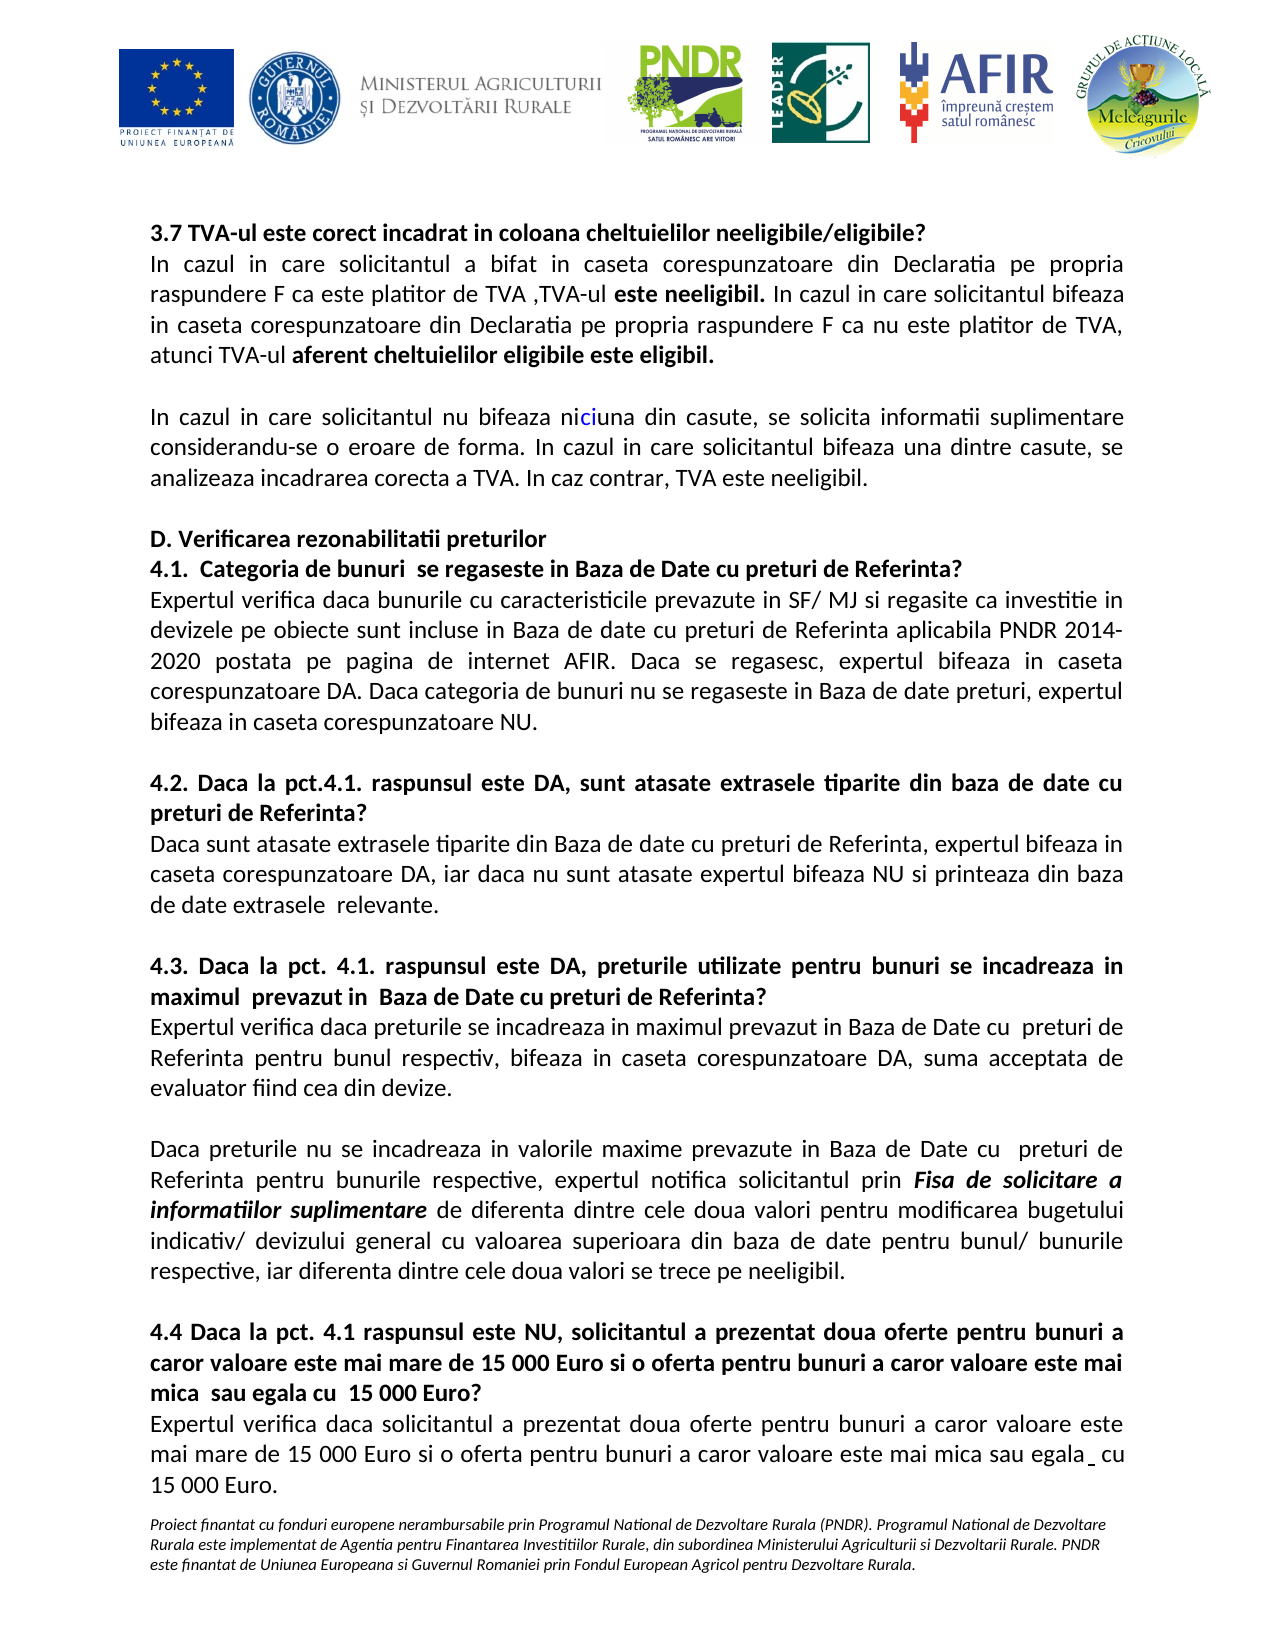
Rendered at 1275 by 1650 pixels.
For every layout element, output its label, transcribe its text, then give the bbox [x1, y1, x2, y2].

text Daca sunt atasate extrasele tiparite din Baza de date cu preturi de Referinta, expertul bifeaza in caseta corespunzatoare DA, iar daca nu sunt atasate expertul bifeaza NU si printeaza din baza de date extrasele relevante. [150, 828, 1125, 919]
text 3.7 TVA-ul este corect incadrat in coloana cheltuielilor neeligibile/eligibile? [150, 218, 1125, 248]
text Expertul verifica daca bunurile cu caracteristicile prevazute in SF/ MJ si regasite ca investitie in devizele pe obiecte sunt incluse in Baza de date cu preturi de Referinta aplicabila PNDR 2014-2020 postata pe pagina de internet AFIR. Daca se regasesc, expertul bifeaza in caseta corespunzatoare DA. Daca categoria de bunuri nu se regaseste in Baza de date preturi, expertul bifeaza in caseta corespunzatoare NU. [150, 584, 1125, 736]
picture [119, 49, 234, 150]
picture [1074, 33, 1211, 158]
text 4.2. Daca la pct.4.1. raspunsul este DA, sunt atasate extrasele tiparite din baza de date cu preturi de Referinta? [150, 767, 1125, 828]
text Expertul verifica daca preturile se incadreaza in maximul prevazut in Baza de Date cu preturi de Referinta pentru bunul respectiv, bifeaza in caseta corespunzatoare DA, suma acceptata de evaluator fiind cea din devize. [150, 1011, 1125, 1103]
text In cazul in care solicitantul a bifat in caseta corespunzatoare din Declaratia pe propria raspundere F ca este platitor de TVA ,TVA-ul este neeligibil. In cazul in care solicitantul bifeaza in caseta corespunzatoare din Declaratia pe propria raspundere F ca nu este platitor de TVA, atunci TVA-ul aferent cheltuielilor eligibile este eligibil. [150, 248, 1125, 370]
text 4.3. Daca la pct. 4.1. raspunsul este DA, preturile utilizate pentru bunuri se incadreaza in maximul prevazut in Baza de Date cu preturi de Referinta? [150, 950, 1125, 1011]
text 4.4 Daca la pct. 4.1 raspunsul este NU, solicitantul a prezentat doua oferte pentru bunuri a caror valoare este mai mare de 15 000 Euro si o oferta pentru bunuri a caror valoare este mai mica sau egala cu 15 000 Euro? [150, 1316, 1125, 1408]
text In cazul in care solicitantul nu bifeaza niciuna din casute, se solicita informatii suplimentare considerandu-se o eroare de forma. In cazul in care solicitantul bifeaza una dintre casute, se analizeaza incadrarea corecta a TVA. In caz contrar, TVA este neeligibil. [150, 401, 1125, 492]
text D. Verificarea rezonabilitatii preturilor [150, 523, 1125, 553]
picture [900, 42, 1053, 143]
picture [248, 42, 870, 145]
text 4.1. Categoria de bunuri se regaseste in Baza de Date cu preturi de Referinta? [150, 553, 1125, 584]
text Expertul verifica daca solicitantul a prezentat doua oferte pentru bunuri a caror valoare este mai mare de 15 000 Euro si o oferta pentru bunuri a caror valoare este mai mica sau egala cu 15 000 Euro. [150, 1408, 1125, 1499]
text Daca preturile nu se incadreaza in valorile maxime prevazute in Baza de Date cu preturi de Referinta pentru bunurile respective, expertul notifica solicitantul prin Fisa de solicitare a informatiilor suplimentare de diferenta dintre cele doua valori pentru modificarea bugetului indicativ/ devizului general cu valoarea superioara din baza de date pentru bunul/ bunurile respective, iar diferenta dintre cele doua valori se trece pe neeligibil. [150, 1133, 1125, 1286]
